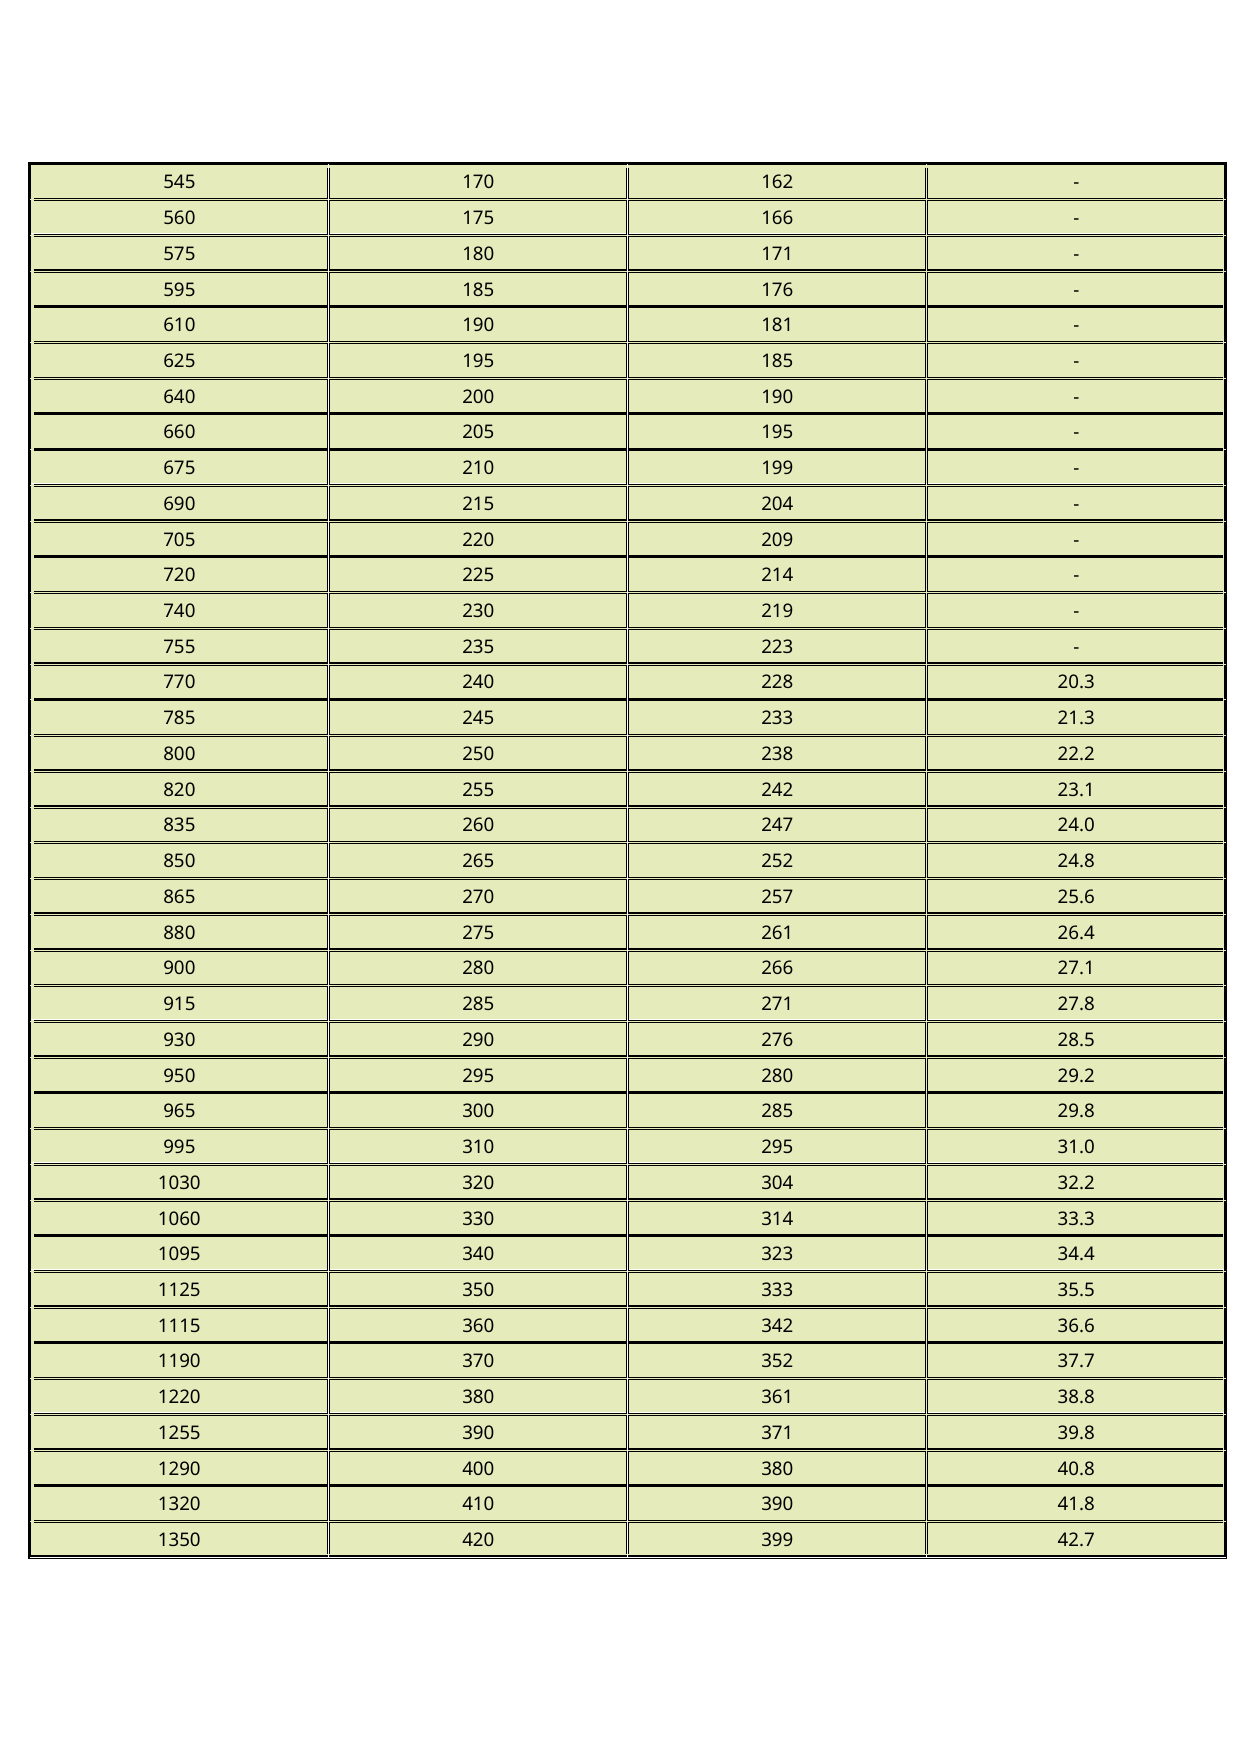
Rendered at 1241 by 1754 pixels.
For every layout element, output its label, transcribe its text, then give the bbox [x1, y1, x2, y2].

table_cell 420 [329, 1523, 627, 1555]
table_cell 245 [330, 701, 626, 734]
table_cell 380 [629, 1452, 925, 1484]
table_cell 304 [629, 1166, 925, 1198]
table_cell 185 [330, 273, 626, 305]
table_cell 242 [629, 773, 925, 805]
table_cell 220 [330, 523, 626, 555]
table_cell 276 [629, 1023, 925, 1055]
table_cell 640 [31, 376, 327, 412]
table_cell 720 [31, 555, 327, 591]
table_cell 247 [629, 809, 925, 841]
table_cell 270 [330, 880, 626, 912]
table_cell 38.8 [927, 1377, 1226, 1412]
table_cell - [928, 448, 1226, 483]
table_cell 219 [629, 594, 925, 626]
table_cell - [927, 591, 1226, 626]
table_cell 1290 [31, 1448, 327, 1484]
table_cell 755 [31, 626, 327, 662]
table_cell 205 [330, 415, 626, 448]
table_cell 1320 [31, 1484, 327, 1520]
table_cell 280 [629, 1059, 925, 1091]
table_cell 223 [629, 630, 925, 662]
table_cell 29.8 [928, 1091, 1224, 1127]
table_cell 371 [629, 1416, 925, 1448]
table_cell 35.5 [928, 1270, 1225, 1305]
table_cell 252 [629, 844, 925, 877]
table_cell 965 [31, 1091, 327, 1127]
table_cell 199 [629, 451, 925, 483]
table_cell 610 [31, 305, 327, 341]
table_cell - [927, 341, 1226, 376]
table_cell 290 [330, 1023, 626, 1055]
table_cell - [928, 305, 1224, 341]
table_cell 215 [330, 487, 626, 519]
table_cell 265 [330, 844, 626, 877]
table_cell 320 [330, 1166, 626, 1198]
table_cell 22.2 [927, 734, 1226, 769]
table_cell 175 [330, 201, 626, 233]
table_cell 190 [330, 308, 626, 341]
table_cell 1125 [31, 1270, 327, 1305]
table_cell 410 [330, 1487, 626, 1520]
table_cell 930 [31, 1020, 327, 1055]
table_cell 390 [629, 1487, 925, 1520]
table_cell 32.2 [928, 1163, 1225, 1198]
table_cell 575 [31, 234, 327, 269]
table_cell - [927, 198, 1226, 233]
table_cell 340 [330, 1237, 626, 1269]
table_cell - [928, 412, 1224, 448]
table_cell 27.1 [928, 948, 1225, 984]
table_cell 41.8 [928, 1484, 1224, 1520]
table_cell 42.7 [927, 1520, 1226, 1555]
table_cell 1350 [30, 1520, 328, 1555]
table_cell 285 [629, 1094, 925, 1127]
table_cell 204 [629, 487, 925, 519]
table_cell 20.3 [928, 662, 1225, 698]
table_cell 260 [330, 809, 626, 841]
table_cell 190 [629, 380, 925, 412]
table_cell 266 [629, 952, 925, 984]
table_cell 28.5 [928, 1020, 1225, 1055]
table_cell 800 [30, 734, 328, 769]
table_cell 880 [31, 912, 327, 948]
table_cell 370 [330, 1344, 626, 1377]
table_cell 770 [31, 662, 327, 698]
table_cell 238 [629, 737, 925, 769]
table_cell 660 [31, 412, 327, 448]
table_cell 25.6 [927, 877, 1226, 912]
table_cell 820 [31, 769, 327, 805]
table_cell - [927, 165, 1224, 198]
table_cell 1060 [31, 1198, 327, 1234]
table_cell 23.1 [928, 769, 1225, 805]
table_cell 1115 [31, 1305, 327, 1341]
table_cell 835 [31, 805, 327, 841]
table_cell 34.4 [928, 1234, 1224, 1269]
table_cell 280 [330, 952, 626, 984]
table_cell 171 [629, 237, 925, 269]
table_cell 380 [330, 1380, 626, 1412]
table_cell 29.2 [928, 1055, 1225, 1091]
table_cell 285 [330, 987, 626, 1019]
table_cell 26.4 [928, 912, 1225, 948]
table_cell 400 [330, 1452, 626, 1484]
table_cell 314 [629, 1202, 925, 1234]
table_cell 390 [330, 1416, 626, 1448]
table_cell 625 [30, 341, 328, 376]
table_cell 1095 [31, 1234, 327, 1269]
table_cell 740 [30, 591, 328, 626]
table_cell 850 [30, 841, 328, 877]
table_cell 595 [31, 269, 327, 305]
table_cell 255 [330, 773, 626, 805]
table_cell - [928, 484, 1225, 519]
table_cell 37.7 [928, 1341, 1224, 1377]
table_cell 181 [629, 308, 925, 341]
table_cell 995 [30, 1127, 328, 1162]
table_cell 690 [31, 484, 327, 519]
table_cell 195 [330, 344, 626, 376]
table_cell 250 [330, 737, 626, 769]
table_cell 257 [629, 880, 925, 912]
table_cell 900 [31, 948, 327, 984]
table_cell 295 [330, 1059, 626, 1091]
table_cell 295 [629, 1130, 925, 1162]
table_cell 361 [629, 1380, 925, 1412]
table_cell 350 [330, 1273, 626, 1305]
table_cell 330 [330, 1202, 626, 1234]
table_cell 185 [629, 344, 925, 376]
table_cell 785 [30, 698, 327, 734]
table_cell 21.3 [928, 698, 1226, 734]
table_cell 1255 [31, 1413, 327, 1448]
table_cell 24.0 [928, 805, 1225, 841]
table_cell 170 [329, 165, 627, 198]
table_cell 200 [330, 380, 626, 412]
table_cell 209 [629, 523, 925, 555]
table_cell 323 [629, 1237, 925, 1269]
table_cell 275 [330, 916, 626, 948]
table_cell 865 [30, 877, 328, 912]
table_cell 166 [629, 201, 925, 233]
table_cell 1190 [31, 1341, 327, 1377]
table_cell 214 [629, 558, 925, 591]
table_cell 675 [30, 448, 327, 483]
table_cell 399 [628, 1523, 927, 1555]
table_cell 333 [629, 1273, 925, 1305]
table_cell 342 [629, 1309, 925, 1341]
table_cell 230 [330, 594, 626, 626]
table_cell 705 [31, 519, 327, 555]
table_cell - [928, 269, 1225, 305]
table_cell 310 [330, 1130, 626, 1162]
table_cell 27.8 [927, 984, 1226, 1019]
table_cell 36.6 [928, 1305, 1225, 1341]
table_cell 352 [629, 1344, 925, 1377]
table_cell - [928, 376, 1225, 412]
table_cell - [928, 555, 1224, 591]
table_cell 233 [629, 701, 925, 734]
table_cell 228 [629, 666, 925, 698]
table_cell 195 [629, 415, 925, 448]
table_cell 915 [30, 984, 328, 1019]
table_cell 210 [330, 451, 626, 483]
table_cell 545 [31, 165, 328, 198]
table_cell - [928, 234, 1225, 269]
table_cell - [928, 626, 1225, 662]
table_cell 560 [30, 198, 328, 233]
table_cell 261 [629, 916, 925, 948]
table_cell 162 [628, 165, 927, 198]
table_cell 225 [330, 558, 626, 591]
table_cell 950 [31, 1055, 327, 1091]
table_cell 31.0 [927, 1127, 1226, 1162]
table_cell 240 [330, 666, 626, 698]
table_cell 40.8 [928, 1448, 1225, 1484]
table_cell 271 [629, 987, 925, 1019]
table_cell - [928, 519, 1225, 555]
table_cell 39.8 [928, 1413, 1225, 1448]
table_cell 1220 [30, 1377, 328, 1412]
table_cell 235 [330, 630, 626, 662]
table_cell 180 [330, 237, 626, 269]
table_cell 24.8 [927, 841, 1226, 877]
table_cell 360 [330, 1309, 626, 1341]
table_cell 33.3 [928, 1198, 1225, 1234]
table_cell 1030 [31, 1163, 327, 1198]
table_cell 176 [629, 273, 925, 305]
table_cell 300 [330, 1094, 626, 1127]
